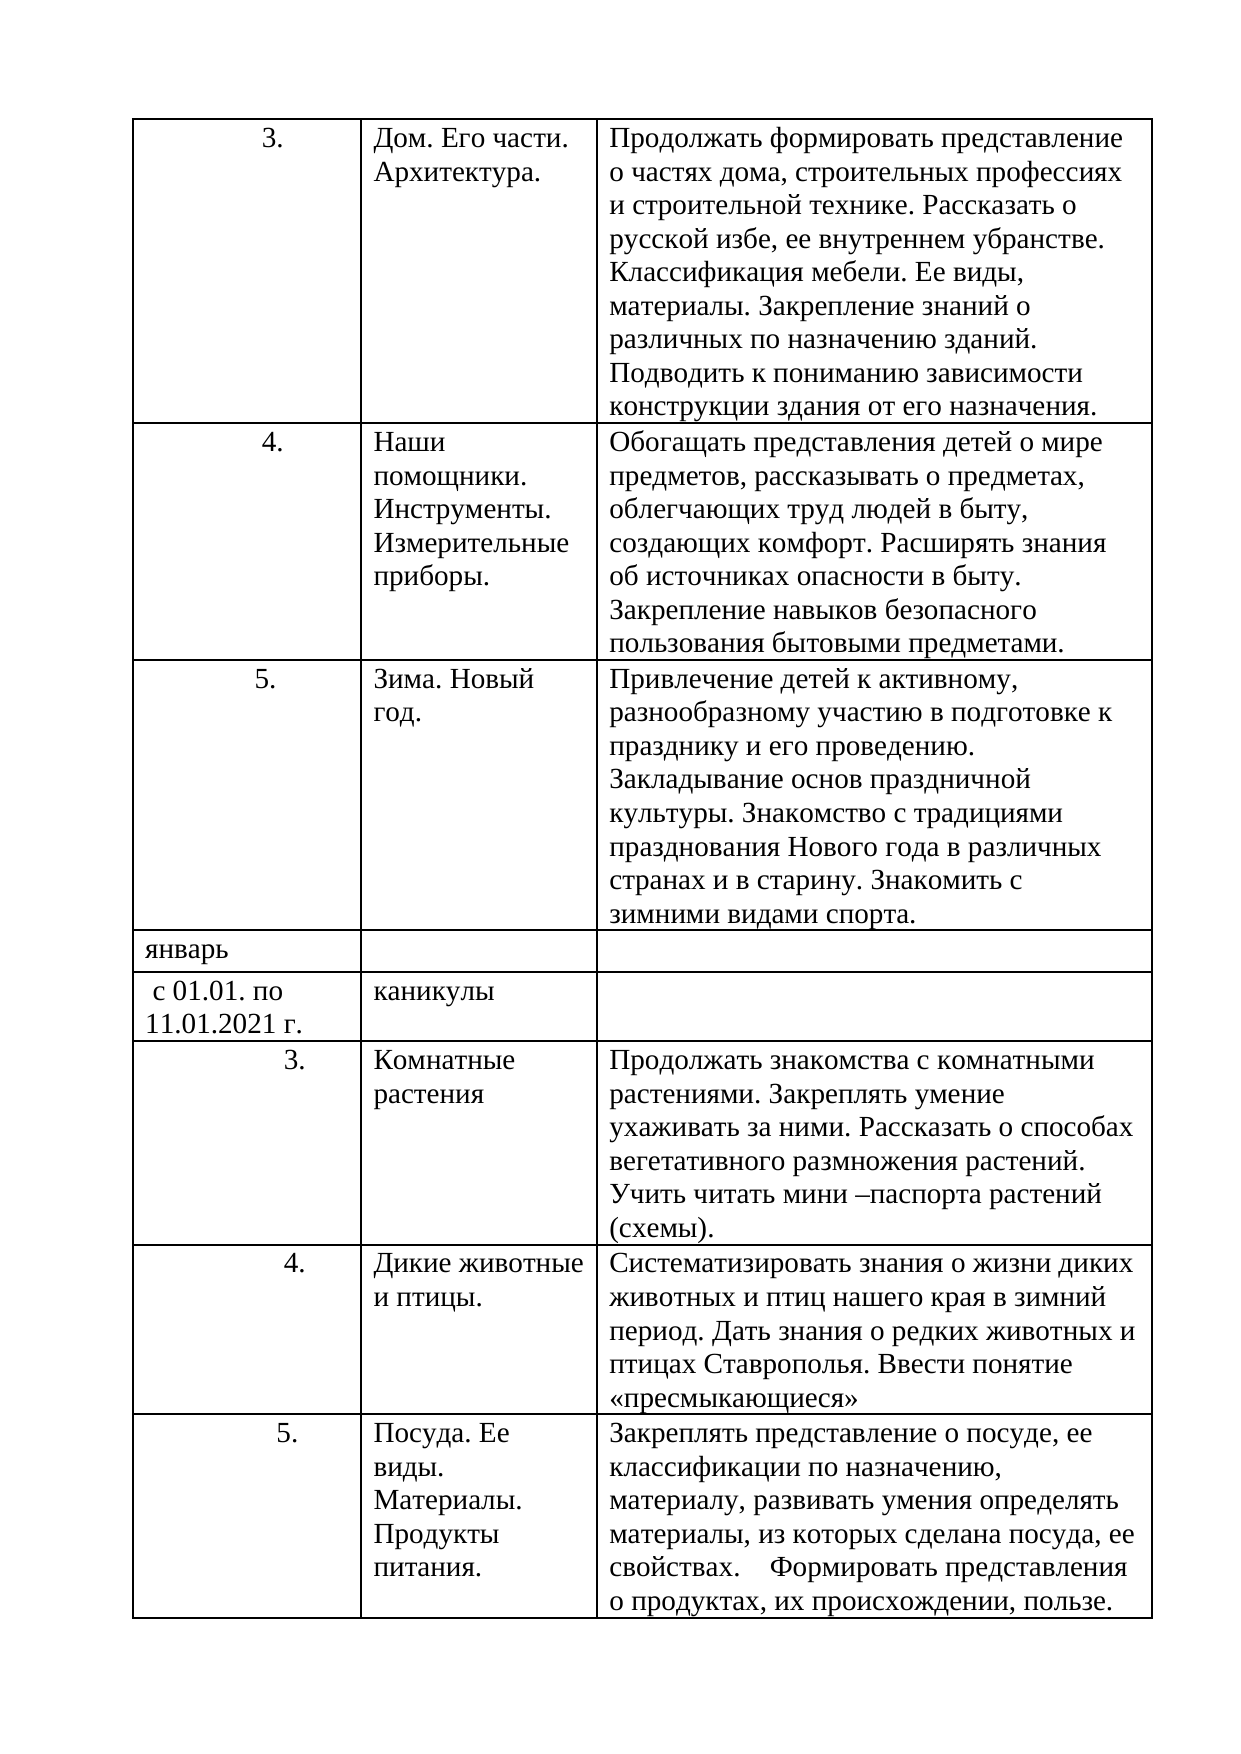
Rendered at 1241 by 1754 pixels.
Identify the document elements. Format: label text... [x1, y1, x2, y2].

table_cell Закреплять представление о посуде, ее классификации по назначению, материалу, развивать умения определять материалы, из которых сделана посуда, ее свойствах. Формировать представления о продуктах, их происхождении, пользе. [598, 1415, 1151, 1617]
table_cell Дом. Его части. Архитектура. [362, 120, 596, 422]
table_cell 5. [134, 661, 360, 929]
table_cell Продолжать формировать представление о частях дома, строительных профессиях и строительной технике. Рассказать о русской избе, ее внутреннем убранстве. Классификация мебели. Ее виды, материалы. Закрепление знаний о различных по назначению зданий. Подводить к пониманию зависимости конструкции здания от его назначения. [598, 120, 1151, 422]
table_cell с 01.01. по 11.01.2021 г. [134, 973, 360, 1040]
table_cell Посуда. Ее виды. Материалы. Продукты питания. [362, 1415, 596, 1617]
table_cell Наши помощники. Инструменты. Измерительные приборы. [362, 424, 596, 659]
table_cell Обогащать представления детей о мире предметов, рассказывать о предметах, облегчающих труд людей в быту, создающих комфорт. Расширять знания об источниках опасности в быту. Закрепление навыков безопасного пользования бытовыми предметами. [598, 424, 1151, 659]
table_cell Систематизировать знания о жизни диких животных и птиц нашего края в зимний период. Дать знания о редких животных и птицах Ставрополья. Ввести понятие «пресмыкающиеся» [598, 1246, 1151, 1413]
table_cell 4. [134, 424, 360, 659]
table_cell 3. [134, 1042, 360, 1243]
table_cell январь [134, 931, 360, 971]
table_cell Продолжать знакомства с комнатными растениями. Закреплять умение ухаживать за ними. Рассказать о способах вегетативного размножения растений. Учить читать мини –паспорта растений (схемы). [598, 1042, 1151, 1243]
table_cell 5. [134, 1415, 360, 1617]
table_cell [362, 931, 596, 971]
table_cell 4. [134, 1246, 360, 1413]
table_cell Зима. Новый год. [362, 661, 596, 929]
table_cell [598, 973, 1151, 1040]
table_cell [598, 931, 1151, 971]
table_cell 3. [134, 120, 360, 422]
table_cell Дикие животные и птицы. [362, 1246, 596, 1413]
table_cell Привлечение детей к активному, разнообразному участию в подготовке к празднику и его проведению. Закладывание основ праздничной культуры. Знакомство с традициями празднования Нового года в различных странах и в старину. Знакомить с зимними видами спорта. [598, 661, 1151, 929]
table_cell каникулы [362, 973, 596, 1040]
table_cell Комнатные растения [362, 1042, 596, 1243]
